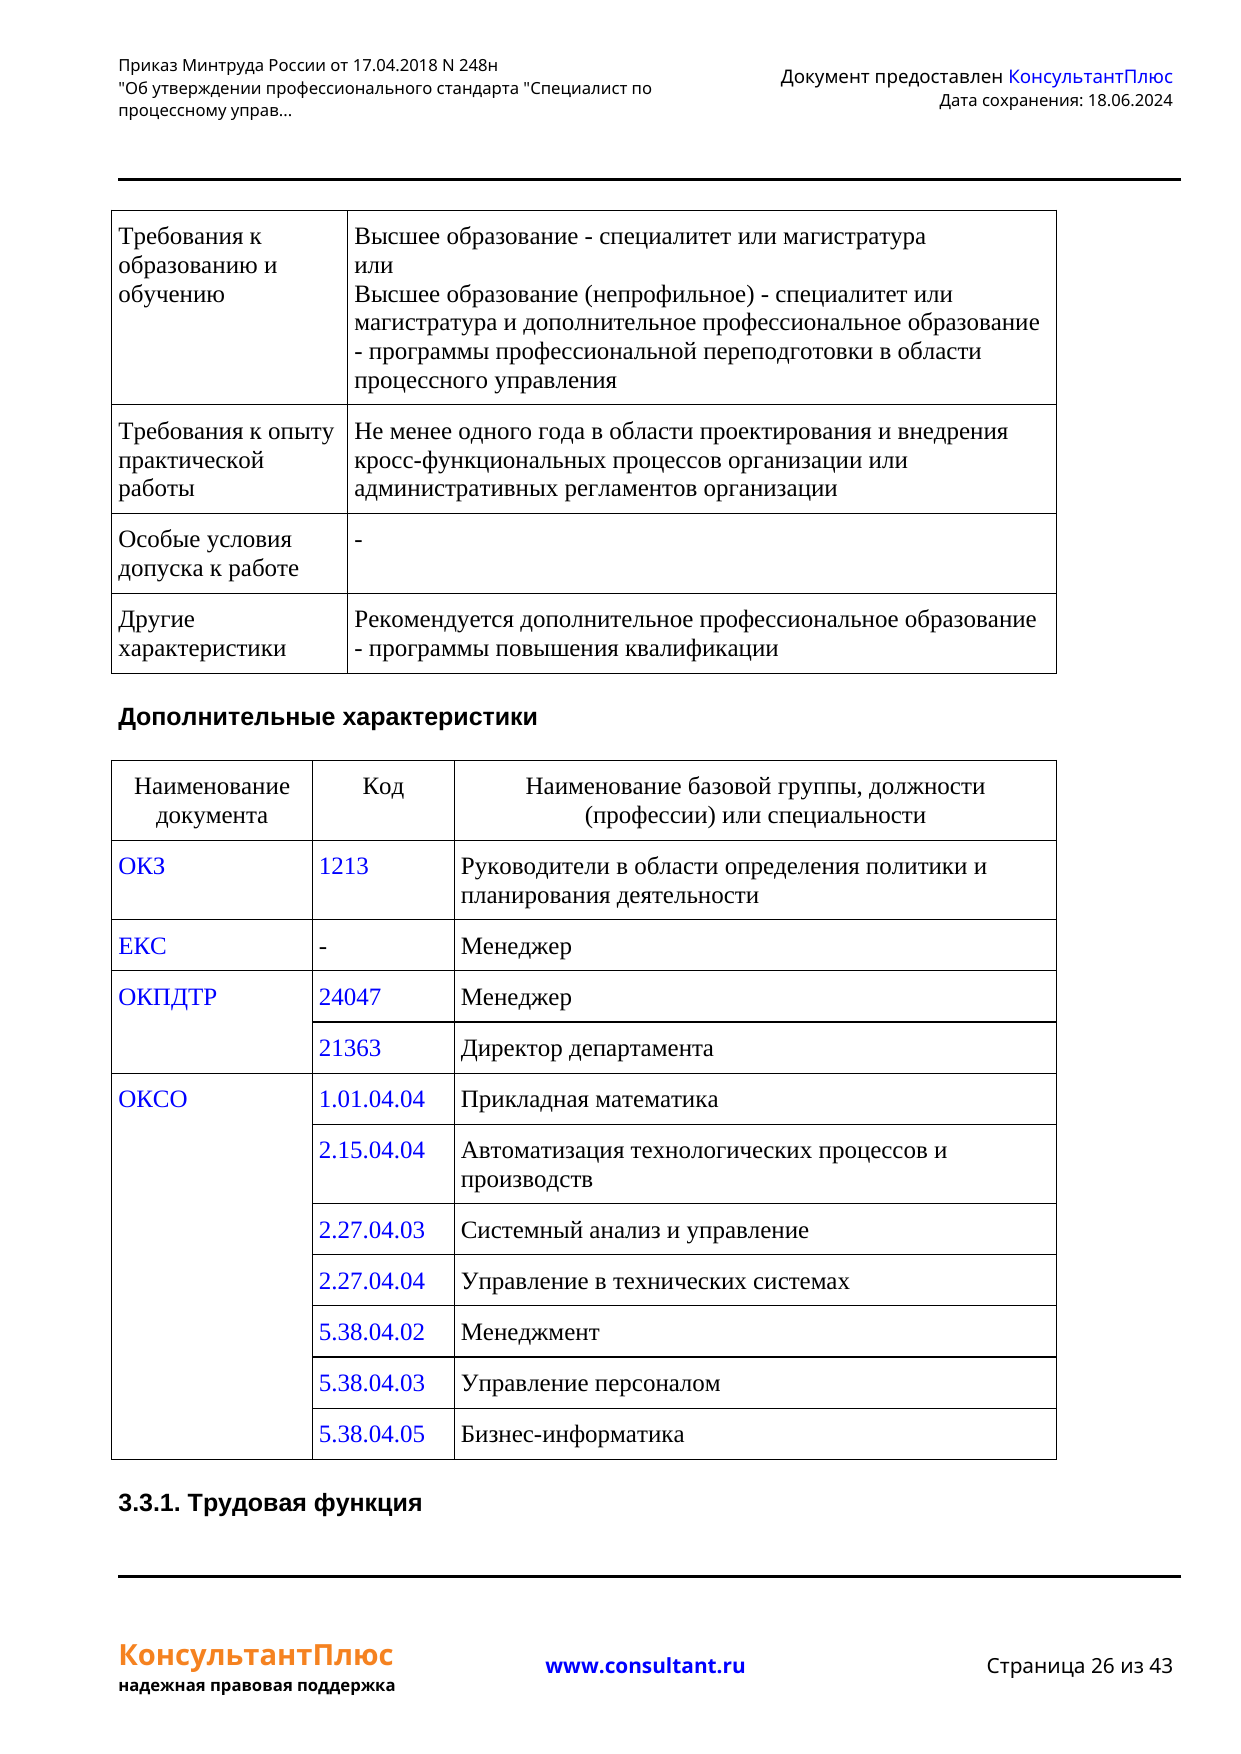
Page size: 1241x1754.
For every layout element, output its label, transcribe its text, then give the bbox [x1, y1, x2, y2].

table_cell 5.38.04.03 [313, 1358, 454, 1407]
table_cell - [313, 920, 454, 970]
table_cell Автоматизация технологических процессов и производств [455, 1125, 1056, 1203]
table_cell 2.27.04.04 [313, 1255, 454, 1305]
table_cell ЕКС [112, 920, 312, 970]
table_cell Управление персоналом [455, 1358, 1056, 1407]
table_cell Не менее одного года в области проектирования и внедрения кросс-функциональных процессов организации или административных регламентов организации [348, 405, 1056, 513]
table_cell Управление в технических системах [455, 1255, 1056, 1305]
table_cell Директор департамента [455, 1023, 1056, 1072]
table_cell ОКЗ [112, 841, 312, 919]
table_cell 1.01.04.04 [313, 1074, 454, 1123]
table_cell 24047 [313, 971, 454, 1021]
table_cell Менеджмент [455, 1306, 1056, 1356]
title Дополнительные характеристики [118, 702, 1181, 731]
table_cell ОКПДТР [112, 971, 312, 1072]
table_cell - [348, 514, 1056, 593]
table_header Наименование базовой группы, должности (профессии) или специальности [455, 761, 1056, 839]
table_cell Руководители в области определения политики и планирования деятельности [455, 841, 1056, 919]
table_header Наименование документа [112, 761, 312, 839]
table_cell Менеджер [455, 971, 1056, 1021]
table_cell 2.15.04.04 [313, 1125, 454, 1203]
table_cell Требования к опыту практической работы [112, 405, 347, 513]
table_header Высшее образование - специалитет или магистратура или Высшее образование (непрофильное) - специалитет или магистратура и дополнительное профессиональное образование - программы профессиональной переподготовки в области процессного управления [348, 211, 1056, 404]
table_cell Другие характеристики [112, 594, 347, 672]
table_cell 1213 [313, 841, 454, 919]
table_cell Особые условия допуска к работе [112, 514, 347, 593]
table_cell Системный анализ и управление [455, 1204, 1056, 1254]
title 3.3.1. Трудовая функция [118, 1488, 1181, 1517]
table_cell ОКСО [112, 1074, 312, 1458]
table_cell 21363 [313, 1023, 454, 1072]
table_cell Прикладная математика [455, 1074, 1056, 1123]
table_cell 5.38.04.05 [313, 1409, 454, 1458]
table_cell 5.38.04.02 [313, 1306, 454, 1356]
table_header Код [313, 761, 454, 839]
table_cell Бизнес-информатика [455, 1409, 1056, 1458]
table_cell Менеджер [455, 920, 1056, 970]
table_header Требования к образованию и обучению [112, 211, 347, 404]
table_cell Рекомендуется дополнительное профессиональное образование - программы повышения квалификации [348, 594, 1056, 672]
table_cell 2.27.04.03 [313, 1204, 454, 1254]
